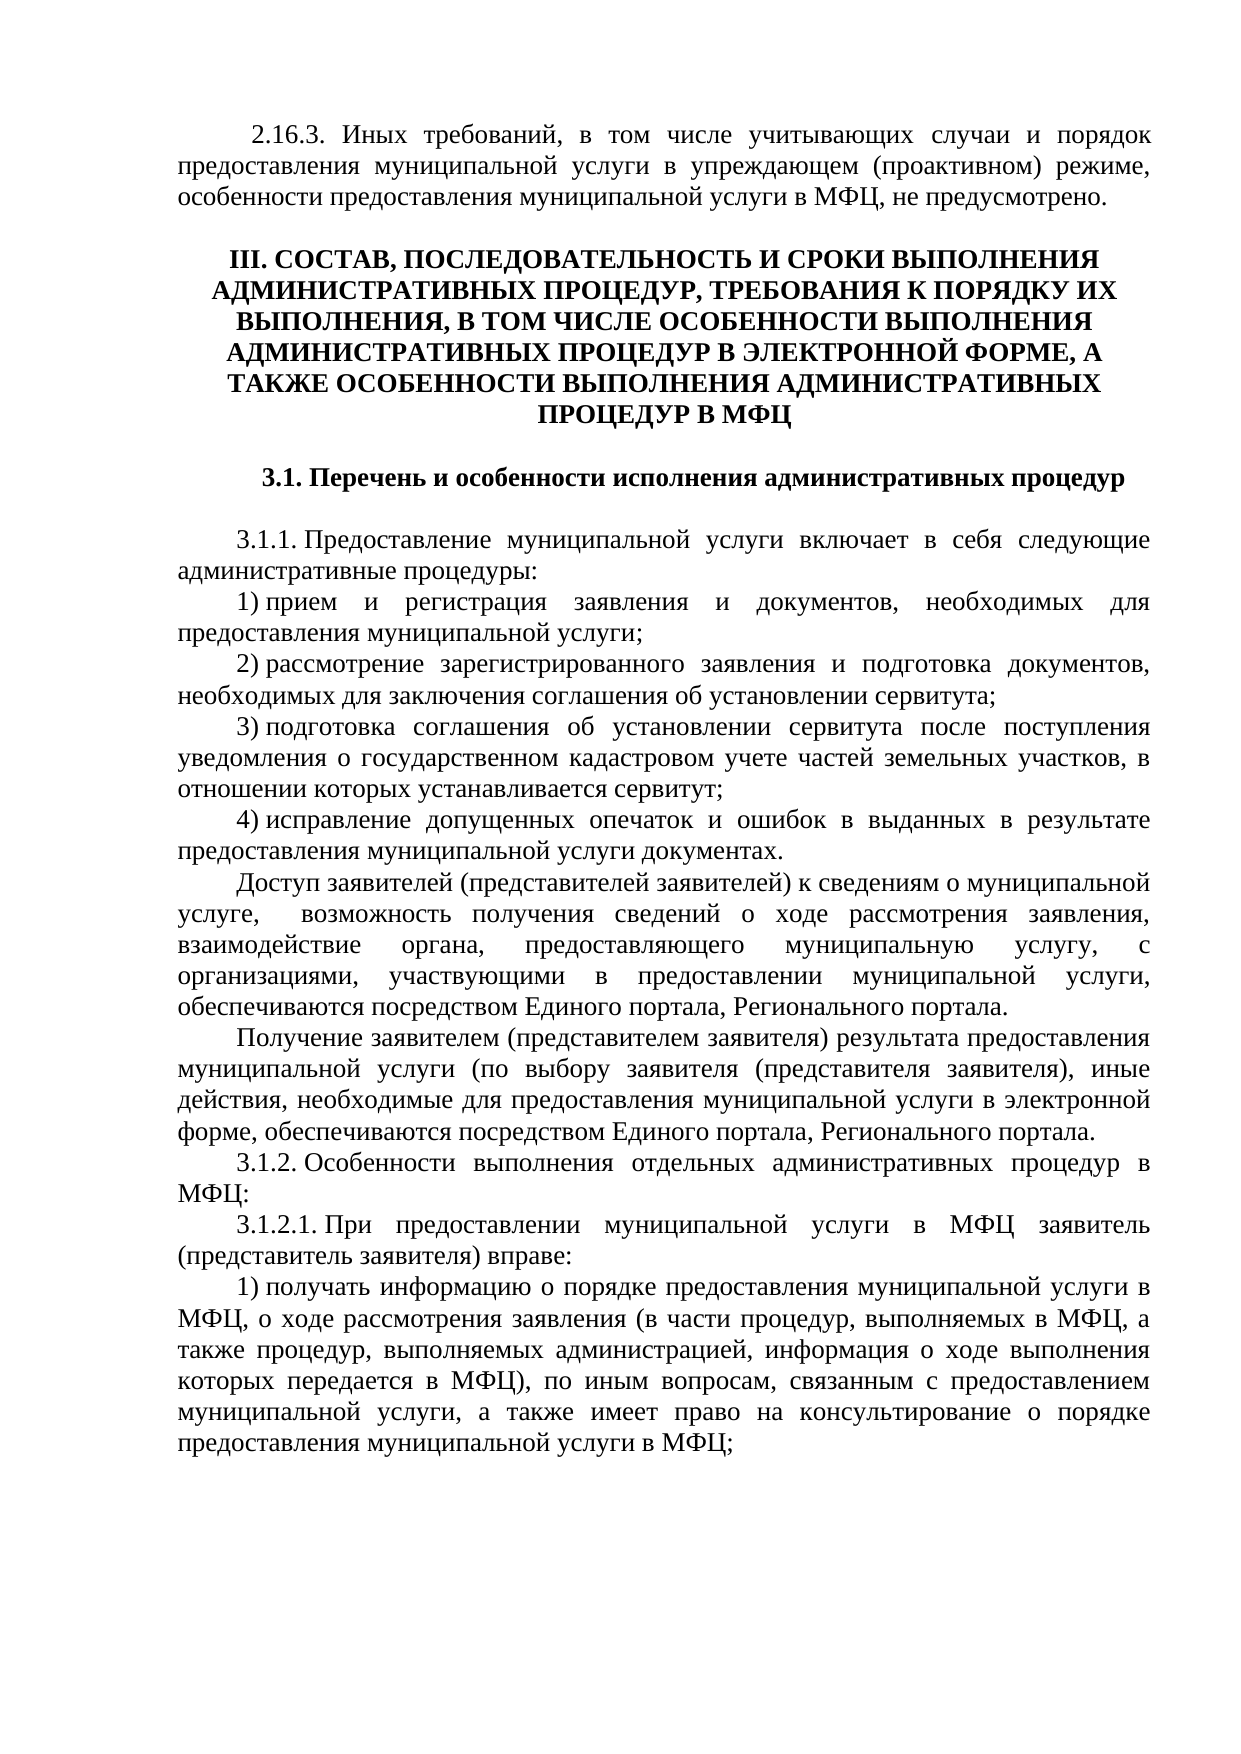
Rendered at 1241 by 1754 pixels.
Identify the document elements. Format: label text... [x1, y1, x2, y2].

text 2) рассмотрение зарегистрированного заявления и подготовка документов, необходимых для заключения соглашения об установлении сервитута; [177, 648, 1152, 710]
text Получение заявителем (представителем заявителя) результата предоставления муниципальной услуги (по выбору заявителя (представителя заявителя), иные действия, необходимые для предоставления муниципальной услуги в электронной форме, обеспечиваются посредством Единого портала, Регионального портала. [177, 1021, 1152, 1146]
text III. СОСТАВ, ПОСЛЕДОВАТЕЛЬНОСТЬ И СРОКИ ВЫПОЛНЕНИЯ АДМИНИСТРАТИВНЫХ ПРОЦЕДУР, ТРЕБОВАНИЯ К ПОРЯДКУ ИХ ВЫПОЛНЕНИЯ, В ТОМ ЧИСЛЕ ОСОБЕННОСТИ ВЫПОЛНЕНИЯ АДМИНИСТРАТИВНЫХ ПРОЦЕДУР В ЭЛЕКТРОННОЙ ФОРМЕ, А ТАКЖЕ ОСОБЕННОСТИ ВЫПОЛНЕНИЯ АДМИНИСТРАТИВНЫХ ПРОЦЕДУР В МФЦ [177, 243, 1152, 429]
text 3.1.2.1. При предоставлении муниципальной услуги в МФЦ заявитель (представитель заявителя) вправе: [177, 1208, 1152, 1271]
text 3) подготовка соглашения об установлении сервитута после поступления уведомления о государственном кадастровом учете частей земельных участков, в отношении которых устанавливается сервитут; [177, 710, 1152, 803]
text 2.16.3. Иных требований, в том числе учитывающих случаи и порядок предоставления муниципальной услуги в упреждающем (проактивном) режиме, особенности предоставления муниципальной услуги в МФЦ, не предусмотрено. [177, 118, 1152, 212]
text 1) получать информацию о порядке предоставления муниципальной услуги в МФЦ, о ходе рассмотрения заявления (в части процедур, выполняемых в МФЦ, а также процедур, выполняемых администрацией, информация о ходе выполнения которых передается в МФЦ), по иным вопросам, связанным с предоставлением муниципальной услуги, а также имеет право на консультирование о порядке предоставления муниципальной услуги в МФЦ; [177, 1271, 1152, 1457]
text Доступ заявителей (представителей заявителей) к сведениям о муниципальной услуге, возможность получения сведений о ходе рассмотрения заявления, взаимодействие органа, предоставляющего муниципальную услугу, с организациями, участвующими в предоставлении муниципальной услуги, обеспечиваются посредством Единого портала, Регионального портала. [177, 866, 1152, 1021]
text 3.1.1. Предоставление муниципальной услуги включает в себя следующие административные процедуры: [177, 523, 1152, 585]
text 4) исправление допущенных опечаток и ошибок в выданных в результате предоставления муниципальной услуги документах. [177, 803, 1152, 866]
text 1) прием и регистрация заявления и документов, необходимых для предоставления муниципальной услуги; [177, 585, 1152, 648]
text 3.1.2. Особенности выполнения отдельных административных процедур в МФЦ: [177, 1146, 1152, 1208]
text 3.1. Перечень и особенности исполнения административных процедур [177, 461, 1152, 492]
